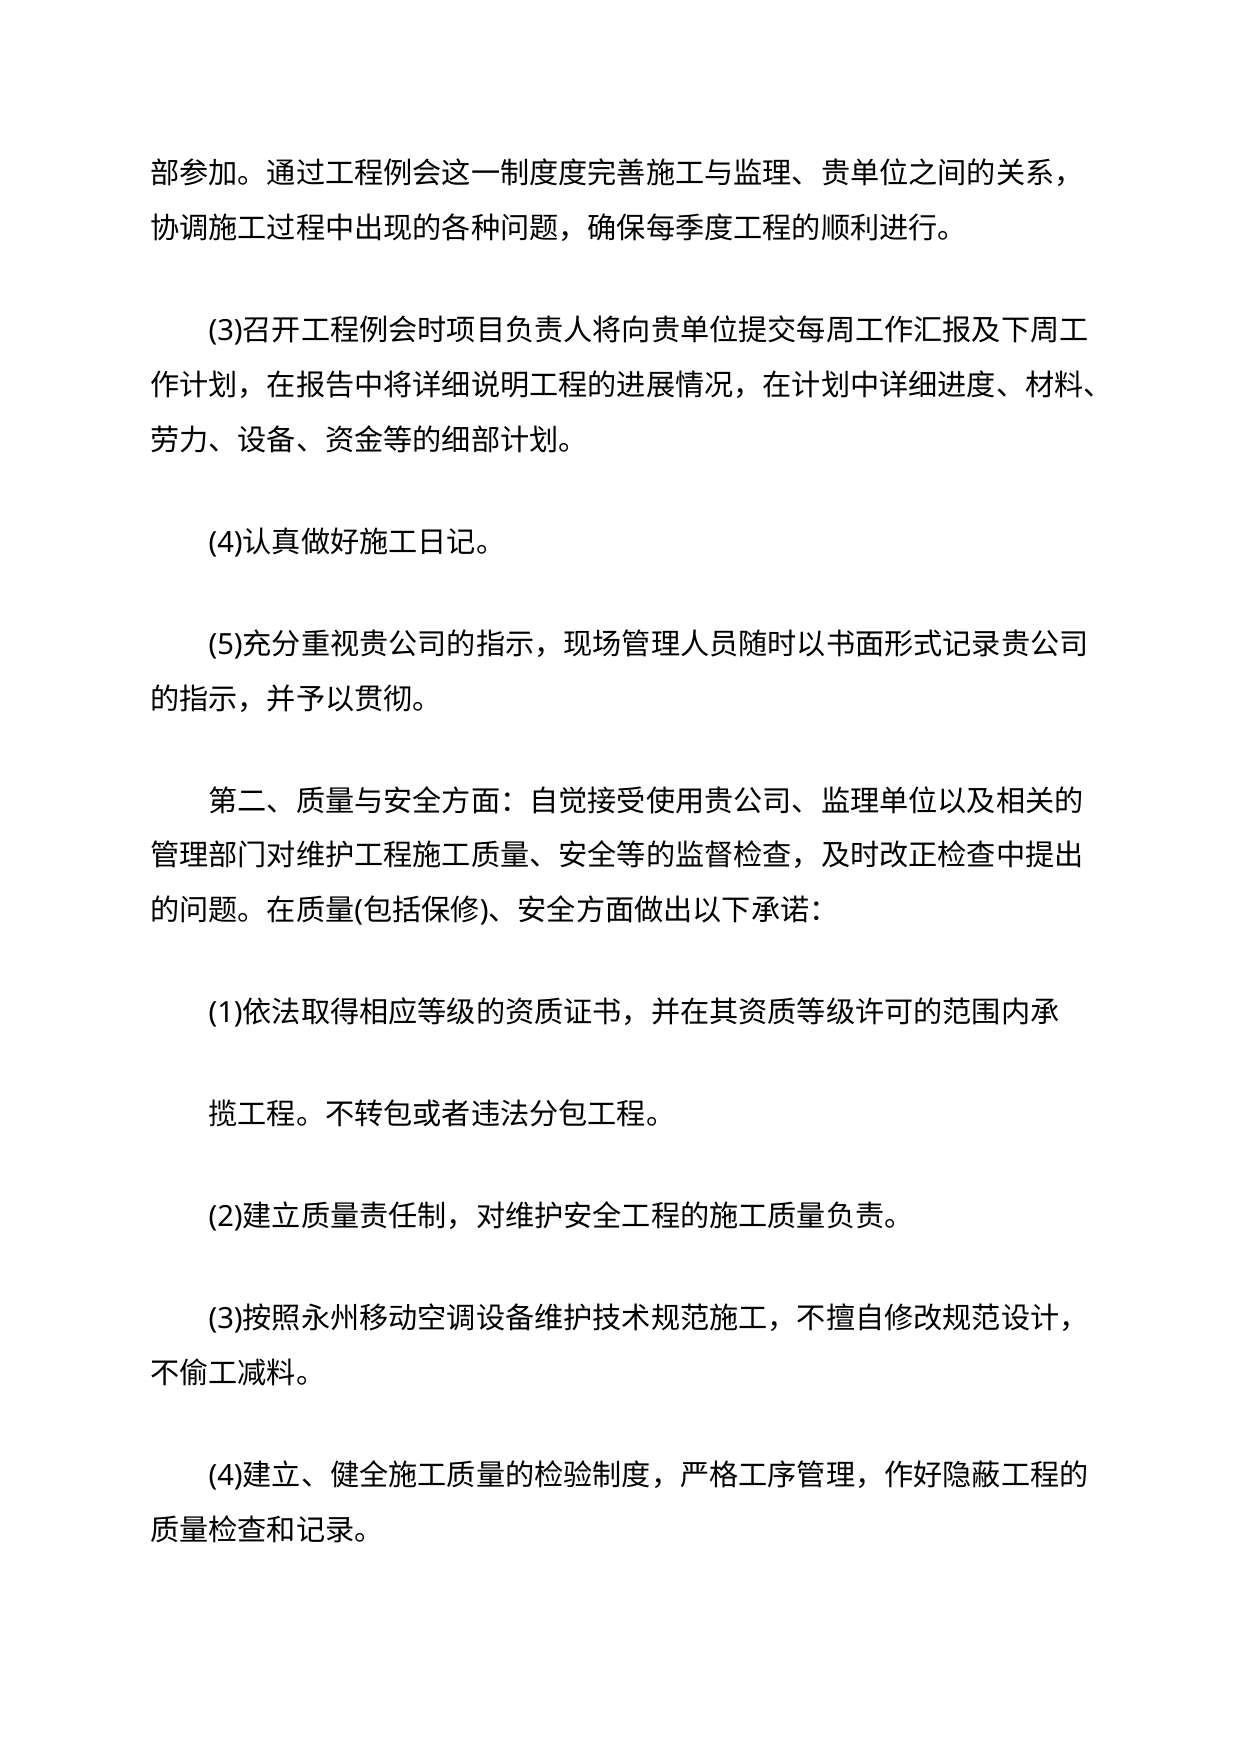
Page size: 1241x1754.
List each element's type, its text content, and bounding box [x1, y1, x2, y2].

text (4)建立、健全施工质量的检验制度，严格工序管理，作好隐蔽工程的质量检查和记录。 [150, 1451, 1090, 1549]
text (3)按照永州移动空调设备维护技术规范施工，不擅自修改规范设计，不偷工减料。 [150, 1294, 1090, 1392]
text (2)建立质量责任制，对维护安全工程的施工质量负责。 [150, 1193, 1090, 1235]
text (5)充分重视贵公司的指示，现场管理人员随时以书面形式记录贵公司的指示，并予以贯彻。 [150, 620, 1090, 718]
text (3)召开工程例会时项目负责人将向贵单位提交每周工作汇报及下周工作计划，在报告中将详细说明工程的进展情况，在计划中详细进度、材料、劳力、设备、资金等的细部计划。 [150, 307, 1090, 459]
text (1)依法取得相应等级的资质证书，并在其资质等级许可的范围内承 [150, 989, 1090, 1031]
text (4)认真做好施工日记。 [150, 518, 1090, 561]
text 第二、质量与安全方面：自觉接受使用贵公司、监理单位以及相关的管理部门对维护工程施工质量、安全等的监督检查，及时改正检查中提出的问题。在质量(包括保修)、安全方面做出以下承诺： [150, 777, 1090, 929]
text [150, 150, 1090, 247]
text 揽工程。不转包或者违法分包工程。 [150, 1091, 1090, 1133]
